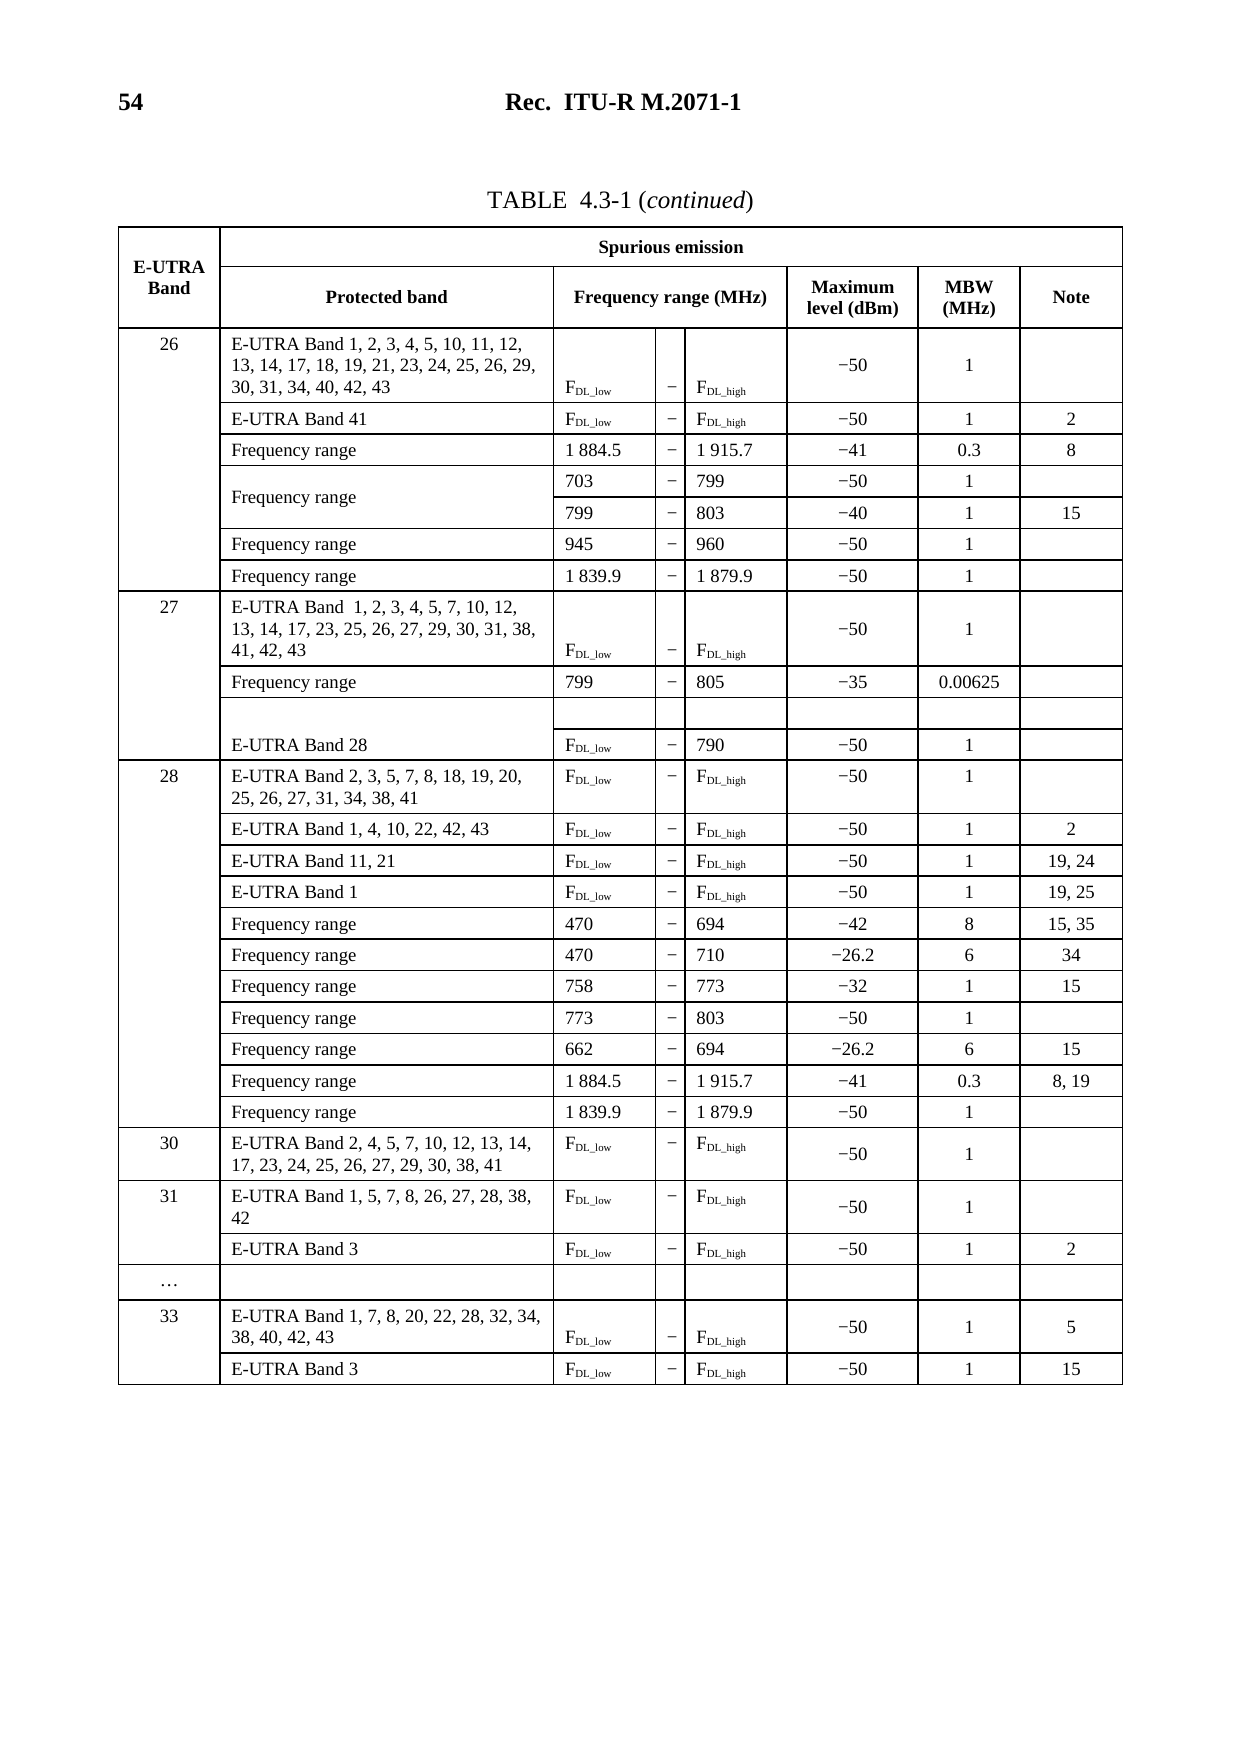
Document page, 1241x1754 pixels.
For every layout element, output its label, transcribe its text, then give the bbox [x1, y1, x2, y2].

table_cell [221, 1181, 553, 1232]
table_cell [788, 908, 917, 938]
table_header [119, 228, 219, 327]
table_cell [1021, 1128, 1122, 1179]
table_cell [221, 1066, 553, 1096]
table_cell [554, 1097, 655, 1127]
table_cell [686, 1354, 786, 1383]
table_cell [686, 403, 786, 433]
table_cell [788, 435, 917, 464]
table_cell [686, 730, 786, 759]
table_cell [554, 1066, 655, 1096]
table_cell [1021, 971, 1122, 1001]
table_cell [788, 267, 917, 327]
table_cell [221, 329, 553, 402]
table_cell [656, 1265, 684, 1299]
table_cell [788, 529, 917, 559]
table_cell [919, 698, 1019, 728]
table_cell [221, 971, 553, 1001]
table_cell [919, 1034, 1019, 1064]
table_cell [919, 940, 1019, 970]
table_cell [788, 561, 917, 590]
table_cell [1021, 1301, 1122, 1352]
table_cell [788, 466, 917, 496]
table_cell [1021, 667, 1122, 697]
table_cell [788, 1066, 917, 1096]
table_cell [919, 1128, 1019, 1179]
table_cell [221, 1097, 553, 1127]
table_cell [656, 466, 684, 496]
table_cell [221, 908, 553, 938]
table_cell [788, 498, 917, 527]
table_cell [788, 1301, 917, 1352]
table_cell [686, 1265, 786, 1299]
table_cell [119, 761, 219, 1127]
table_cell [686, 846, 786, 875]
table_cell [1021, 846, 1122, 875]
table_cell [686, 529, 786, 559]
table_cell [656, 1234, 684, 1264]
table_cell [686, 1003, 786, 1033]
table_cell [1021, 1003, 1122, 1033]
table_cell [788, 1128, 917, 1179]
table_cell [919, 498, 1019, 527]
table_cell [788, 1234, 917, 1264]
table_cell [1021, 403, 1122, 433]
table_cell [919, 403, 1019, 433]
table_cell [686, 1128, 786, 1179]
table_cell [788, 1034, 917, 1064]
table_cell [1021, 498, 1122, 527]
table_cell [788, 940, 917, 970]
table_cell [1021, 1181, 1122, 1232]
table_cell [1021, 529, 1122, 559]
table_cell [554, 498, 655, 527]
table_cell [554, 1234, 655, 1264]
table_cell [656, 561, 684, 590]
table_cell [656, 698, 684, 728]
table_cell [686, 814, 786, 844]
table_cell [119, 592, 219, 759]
text TABLE 4.3-1 (continued) [118, 185, 1122, 214]
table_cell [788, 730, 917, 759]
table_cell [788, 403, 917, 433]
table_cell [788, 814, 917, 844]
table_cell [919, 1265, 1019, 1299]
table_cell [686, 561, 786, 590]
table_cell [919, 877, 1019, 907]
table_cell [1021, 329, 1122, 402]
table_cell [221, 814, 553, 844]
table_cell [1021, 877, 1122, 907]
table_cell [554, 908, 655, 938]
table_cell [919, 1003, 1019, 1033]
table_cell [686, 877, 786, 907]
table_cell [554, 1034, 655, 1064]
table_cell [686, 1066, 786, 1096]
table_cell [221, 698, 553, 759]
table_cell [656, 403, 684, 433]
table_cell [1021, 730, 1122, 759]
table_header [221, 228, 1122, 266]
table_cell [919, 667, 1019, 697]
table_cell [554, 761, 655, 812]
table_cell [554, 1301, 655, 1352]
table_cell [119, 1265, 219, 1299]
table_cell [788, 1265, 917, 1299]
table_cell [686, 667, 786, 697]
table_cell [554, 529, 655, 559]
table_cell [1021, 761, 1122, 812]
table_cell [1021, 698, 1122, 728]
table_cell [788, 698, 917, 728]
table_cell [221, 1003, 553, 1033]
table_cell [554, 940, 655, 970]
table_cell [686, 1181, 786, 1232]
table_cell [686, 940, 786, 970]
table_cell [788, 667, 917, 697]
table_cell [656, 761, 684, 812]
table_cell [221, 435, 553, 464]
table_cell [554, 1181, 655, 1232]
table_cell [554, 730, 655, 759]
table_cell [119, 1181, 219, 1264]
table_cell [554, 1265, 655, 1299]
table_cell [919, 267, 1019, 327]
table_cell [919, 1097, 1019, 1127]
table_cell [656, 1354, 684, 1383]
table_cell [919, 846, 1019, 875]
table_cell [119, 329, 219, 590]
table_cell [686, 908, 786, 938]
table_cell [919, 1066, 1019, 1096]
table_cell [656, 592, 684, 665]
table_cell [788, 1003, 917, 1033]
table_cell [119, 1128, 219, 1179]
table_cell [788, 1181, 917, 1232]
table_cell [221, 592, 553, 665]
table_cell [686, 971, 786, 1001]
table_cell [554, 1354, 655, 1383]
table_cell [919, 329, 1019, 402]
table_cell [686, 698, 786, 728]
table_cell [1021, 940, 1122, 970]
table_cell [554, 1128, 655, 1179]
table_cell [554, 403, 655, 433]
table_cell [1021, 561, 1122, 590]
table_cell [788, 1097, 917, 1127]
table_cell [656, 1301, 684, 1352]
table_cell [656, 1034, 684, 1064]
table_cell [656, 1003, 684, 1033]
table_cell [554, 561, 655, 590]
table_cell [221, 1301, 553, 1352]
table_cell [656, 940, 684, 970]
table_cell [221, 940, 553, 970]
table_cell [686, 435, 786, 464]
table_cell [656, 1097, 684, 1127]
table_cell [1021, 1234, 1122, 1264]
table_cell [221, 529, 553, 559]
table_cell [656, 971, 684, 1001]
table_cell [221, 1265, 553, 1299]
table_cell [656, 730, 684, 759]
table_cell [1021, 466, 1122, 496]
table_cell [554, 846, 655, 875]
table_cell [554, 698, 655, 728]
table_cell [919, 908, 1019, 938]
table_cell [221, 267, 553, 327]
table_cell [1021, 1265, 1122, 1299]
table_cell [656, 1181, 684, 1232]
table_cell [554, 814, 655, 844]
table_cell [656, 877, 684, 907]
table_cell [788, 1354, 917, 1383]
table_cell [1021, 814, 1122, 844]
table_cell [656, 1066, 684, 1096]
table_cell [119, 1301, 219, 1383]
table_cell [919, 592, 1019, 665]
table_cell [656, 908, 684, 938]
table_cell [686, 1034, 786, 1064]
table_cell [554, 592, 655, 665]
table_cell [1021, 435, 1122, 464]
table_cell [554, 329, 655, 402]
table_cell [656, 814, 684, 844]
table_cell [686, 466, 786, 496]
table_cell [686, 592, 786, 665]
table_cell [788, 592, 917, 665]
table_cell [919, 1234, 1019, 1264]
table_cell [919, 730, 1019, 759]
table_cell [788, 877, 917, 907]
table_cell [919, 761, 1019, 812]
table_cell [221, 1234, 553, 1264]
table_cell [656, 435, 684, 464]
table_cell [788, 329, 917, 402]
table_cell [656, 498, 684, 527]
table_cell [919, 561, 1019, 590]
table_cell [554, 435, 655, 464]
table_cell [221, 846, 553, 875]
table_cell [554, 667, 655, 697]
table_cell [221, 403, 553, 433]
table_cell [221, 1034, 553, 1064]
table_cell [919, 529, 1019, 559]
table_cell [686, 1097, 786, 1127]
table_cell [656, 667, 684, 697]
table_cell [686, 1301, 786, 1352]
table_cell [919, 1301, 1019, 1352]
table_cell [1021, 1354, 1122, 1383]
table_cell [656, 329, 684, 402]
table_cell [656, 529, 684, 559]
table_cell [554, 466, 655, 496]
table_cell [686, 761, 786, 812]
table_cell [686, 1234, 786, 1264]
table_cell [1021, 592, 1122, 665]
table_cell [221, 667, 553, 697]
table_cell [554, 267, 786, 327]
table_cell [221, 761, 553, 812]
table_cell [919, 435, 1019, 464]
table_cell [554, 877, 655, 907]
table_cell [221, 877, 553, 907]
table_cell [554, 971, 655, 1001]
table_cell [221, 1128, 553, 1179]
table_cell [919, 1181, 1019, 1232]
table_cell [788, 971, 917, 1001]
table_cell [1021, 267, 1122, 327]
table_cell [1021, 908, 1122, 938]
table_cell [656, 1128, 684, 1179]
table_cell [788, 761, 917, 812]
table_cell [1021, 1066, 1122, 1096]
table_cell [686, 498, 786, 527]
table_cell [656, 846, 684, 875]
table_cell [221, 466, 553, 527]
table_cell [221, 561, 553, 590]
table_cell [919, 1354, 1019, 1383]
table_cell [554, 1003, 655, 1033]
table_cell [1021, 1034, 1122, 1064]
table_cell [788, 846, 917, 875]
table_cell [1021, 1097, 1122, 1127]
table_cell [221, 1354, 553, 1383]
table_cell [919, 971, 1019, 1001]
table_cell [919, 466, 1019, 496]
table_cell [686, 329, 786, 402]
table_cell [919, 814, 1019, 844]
